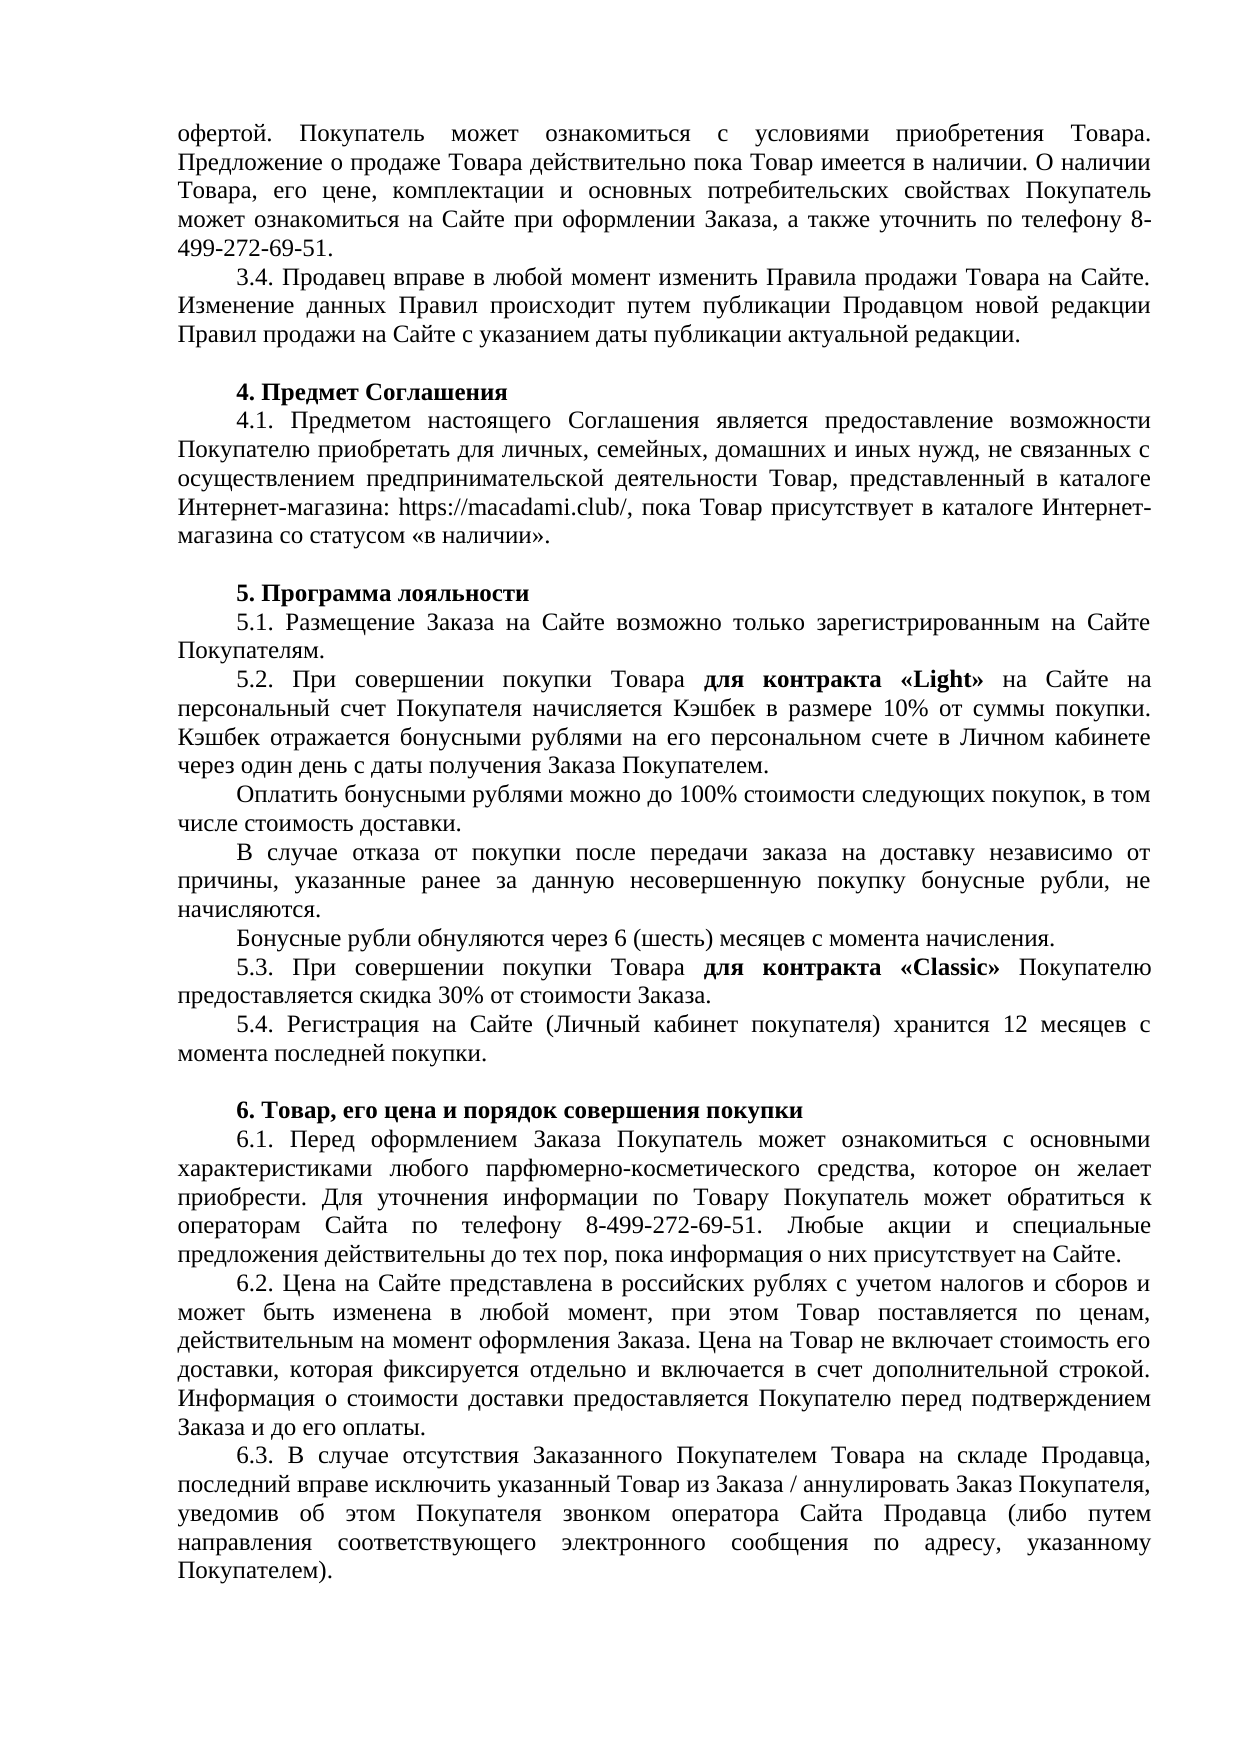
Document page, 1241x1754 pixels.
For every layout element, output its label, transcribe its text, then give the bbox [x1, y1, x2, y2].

text 5.1. Размещение Заказа на Сайте возможно только зарегистрированным на Сайте Покупателям. [177, 607, 1152, 664]
text 3.4. Продавец вправе в любой момент изменить Правила продажи Товара на Сайте. Изменение данных Правил происходит путем публикации Продавцом новой редакции Правил продажи на Сайте с указанием даты публикации актуальной редакции. [177, 262, 1152, 348]
text 5. Программа лояльности [177, 578, 1152, 607]
text 6. Товар, его цена и порядок совершения покупки [177, 1096, 1152, 1124]
text Бонусные рубли обнуляются через 6 (шесть) месяцев с момента начисления. [177, 923, 1152, 952]
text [177, 118, 1152, 262]
text 6.1. Перед оформлением Заказа Покупатель может ознакомиться с основными характеристиками любого парфюмерно-косметического средства, которое он желает приобрести. Для уточнения информации по Товару Покупатель может обратиться к операторам Сайта по телефону 8-499-272-69-51. Любые акции и специальные предложения действительны до тех пор, пока информация о них присутствует на Сайте. [177, 1124, 1152, 1268]
text 6.2. Цена на Сайте представлена в российских рублях с учетом налогов и сборов и может быть изменена в любой момент, при этом Товар поставляется по ценам, действительным на момент оформления Заказа. Цена на Товар не включает стоимость его доставки, которая фиксируется отдельно и включается в счет дополнительной строкой. Информация о стоимости доставки предоставляется Покупателю перед подтверждением Заказа и до его оплаты. [177, 1268, 1152, 1441]
text 5.2. При совершении покупки Товара для контракта «Light» на Сайте на персональный счет Покупателя начисляется Кэшбек в размере 10% от суммы покупки. Кэшбек отражается бонусными рублями на его персональном счете в Личном кабинете через один день с даты получения Заказа Покупателем. [177, 664, 1152, 779]
text 5.4. Регистрация на Сайте (Личный кабинет покупателя) хранится 12 месяцев с момента последней покупки. [177, 1009, 1152, 1067]
text 5.3. При совершении покупки Товара для контракта «Classic» Покупателю предоставляется скидка 30% от стоимости Заказа. [177, 952, 1152, 1009]
text Оплатить бонусными рублями можно до 100% стоимости следующих покупок, в том числе стоимость доставки. [177, 779, 1152, 837]
text 4. Предмет Соглашения [177, 377, 1152, 406]
text В случае отказа от покупки после передачи заказа на доставку независимо от причины, указанные ранее за данную несовершенную покупку бонусные рубли, не начисляются. [177, 837, 1152, 923]
text 6.3. В случае отсутствия Заказанного Покупателем Товара на складе Продавца, последний вправе исключить указанный Товар из Заказа / аннулировать Заказ Покупателя, уведомив об этом Покупателя звонком оператора Сайта Продавца (либо путем направления соответствующего электронного сообщения по адресу, указанному Покупателем). [177, 1441, 1152, 1584]
text 4.1. Предметом настоящего Соглашения является предоставление возможности Покупателю приобретать для личных, семейных, домашних и иных нужд, не связанных с осуществлением предпринимательской деятельности Товар, представленный в каталоге Интернет-магазина: https://macadami.club/, пока Товар присутствует в каталоге Интернет-магазина со статусом «в наличии». [177, 406, 1152, 549]
